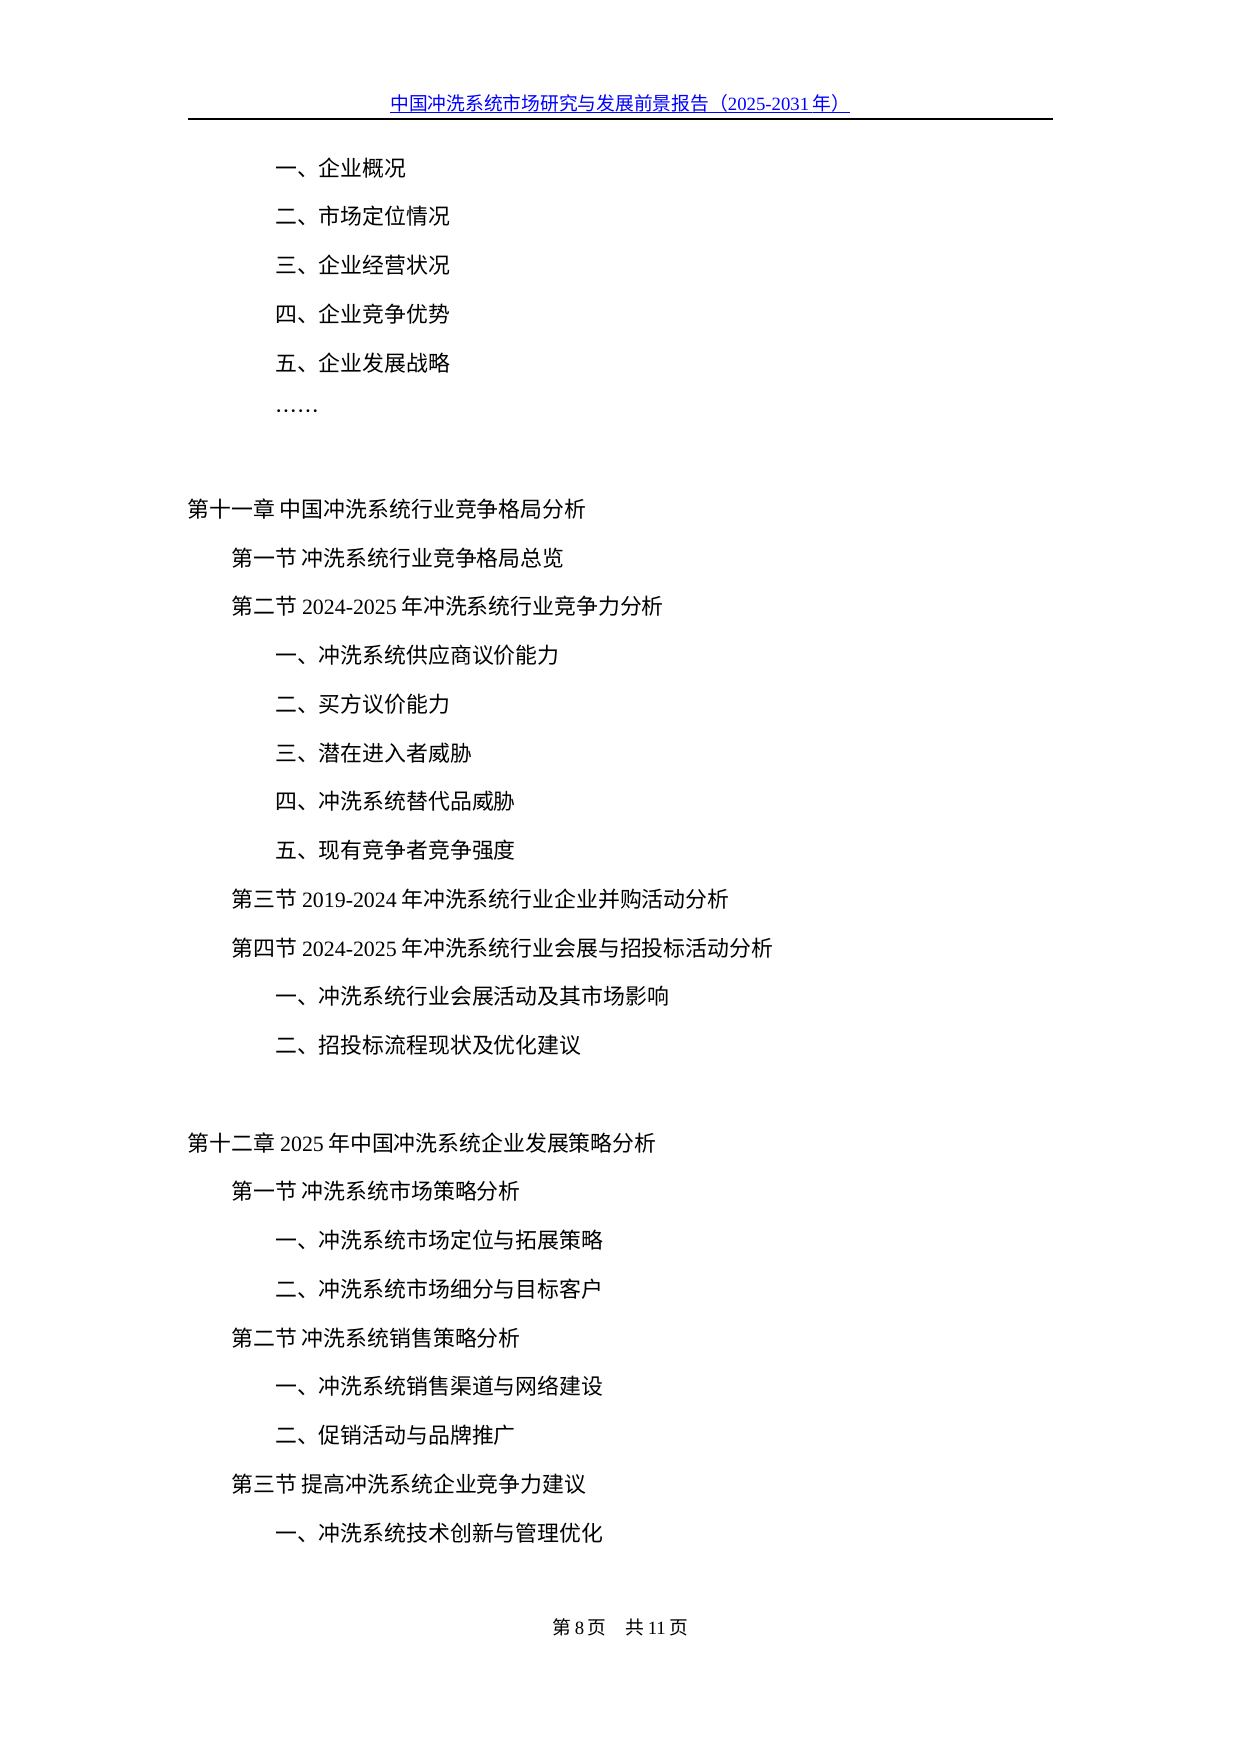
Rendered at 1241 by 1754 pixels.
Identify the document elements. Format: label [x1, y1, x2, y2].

text [187, 150, 1053, 1548]
